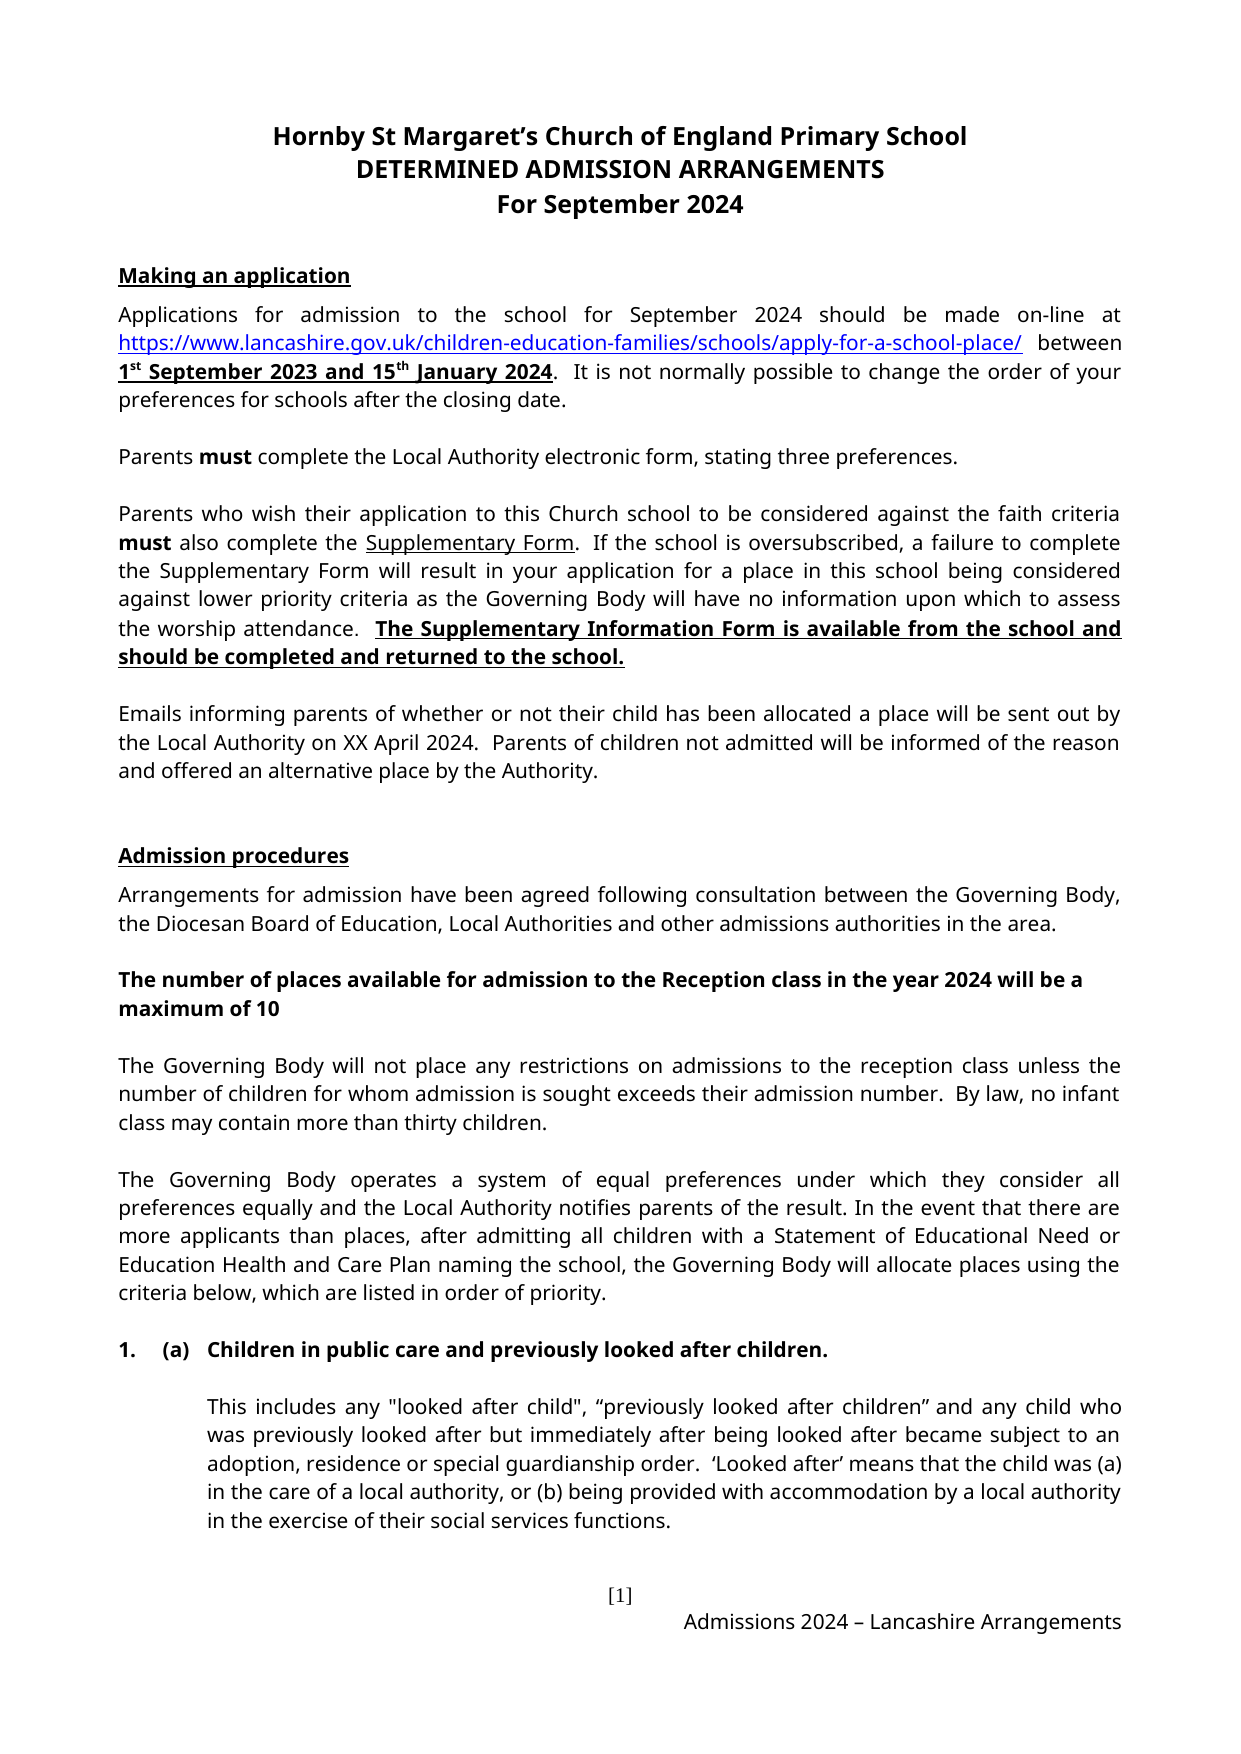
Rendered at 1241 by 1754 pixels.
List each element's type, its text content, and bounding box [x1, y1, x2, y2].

text Emails informing parents of whether or not their child has been allocated a place will be sent out by the Local Authority on XX April 2024. Parents of children not admitted will be informed of the reason and offered an alternative place by the Authority. [118, 699, 1122, 784]
text Parents must complete the Local Authority electronic form, stating three preferences. [118, 442, 1122, 471]
text The number of places available for admission to the Reception class in the year 2024 will be a maximum of 10 [118, 966, 1122, 1022]
text Parents who wish their application to this Church school to be considered against the faith criteria must also complete the Supplementary Form. If the school is oversubscribed, a failure to complete the Supplementary Form will result in your application for a place in this school being considered against lower priority criteria as the Governing Body will have no information upon which to assess the worship attendance. The Supplementary Information Form is available from the school and should be completed and returned to the school. [118, 499, 1122, 671]
text This includes any "looked after child", “previously looked after children” and any child who was previously looked after but immediately after being looked after became subject to an adoption, residence or special guardianship order. ‘Looked after’ means that the child was (a) in the care of a local authority, or (b) being provided with accommodation by a local authority in the exercise of their social services functions. [118, 1392, 1122, 1534]
text Arrangements for admission have been agreed following consultation between the Governing Body, the Diocesan Board of Education, Local Authorities and other admissions authorities in the area. [118, 880, 1122, 937]
title For September 2024 [118, 186, 1122, 220]
text Applications for admission to the school for September 2024 should be made on-line at https://www.lancashire.gov.uk/children-education-families/schools/apply-for-a-school-place/ between 1st September 2023 and 15th January 2024. It is not normally possible to change the order of your preferences for schools after the closing date. [118, 300, 1122, 414]
text 1. (a) Children in public care and previously looked after children. [118, 1335, 1122, 1364]
text The Governing Body operates a system of equal preferences under which they consider all preferences equally and the Local Authority notifies parents of the result. In the event that there are more applicants than places, after admitting all children with a Statement of Educational Need or Education Health and Care Plan naming the school, the Governing Body will allocate places using the criteria below, which are listed in order of priority. [118, 1165, 1122, 1307]
text The Governing Body will not place any restrictions on admissions to the reception class unless the number of children for whom admission is sought exceeds their admission number. By law, no infant class may contain more than thirty children. [118, 1051, 1122, 1136]
title DETERMINED ADMISSION ARRANGEMENTS [118, 152, 1122, 186]
subtitle Making an application [118, 261, 1122, 290]
subtitle Admission procedures [118, 841, 1122, 870]
subtitle Hornby St Margaret’s Church of England Primary School [118, 118, 1122, 152]
